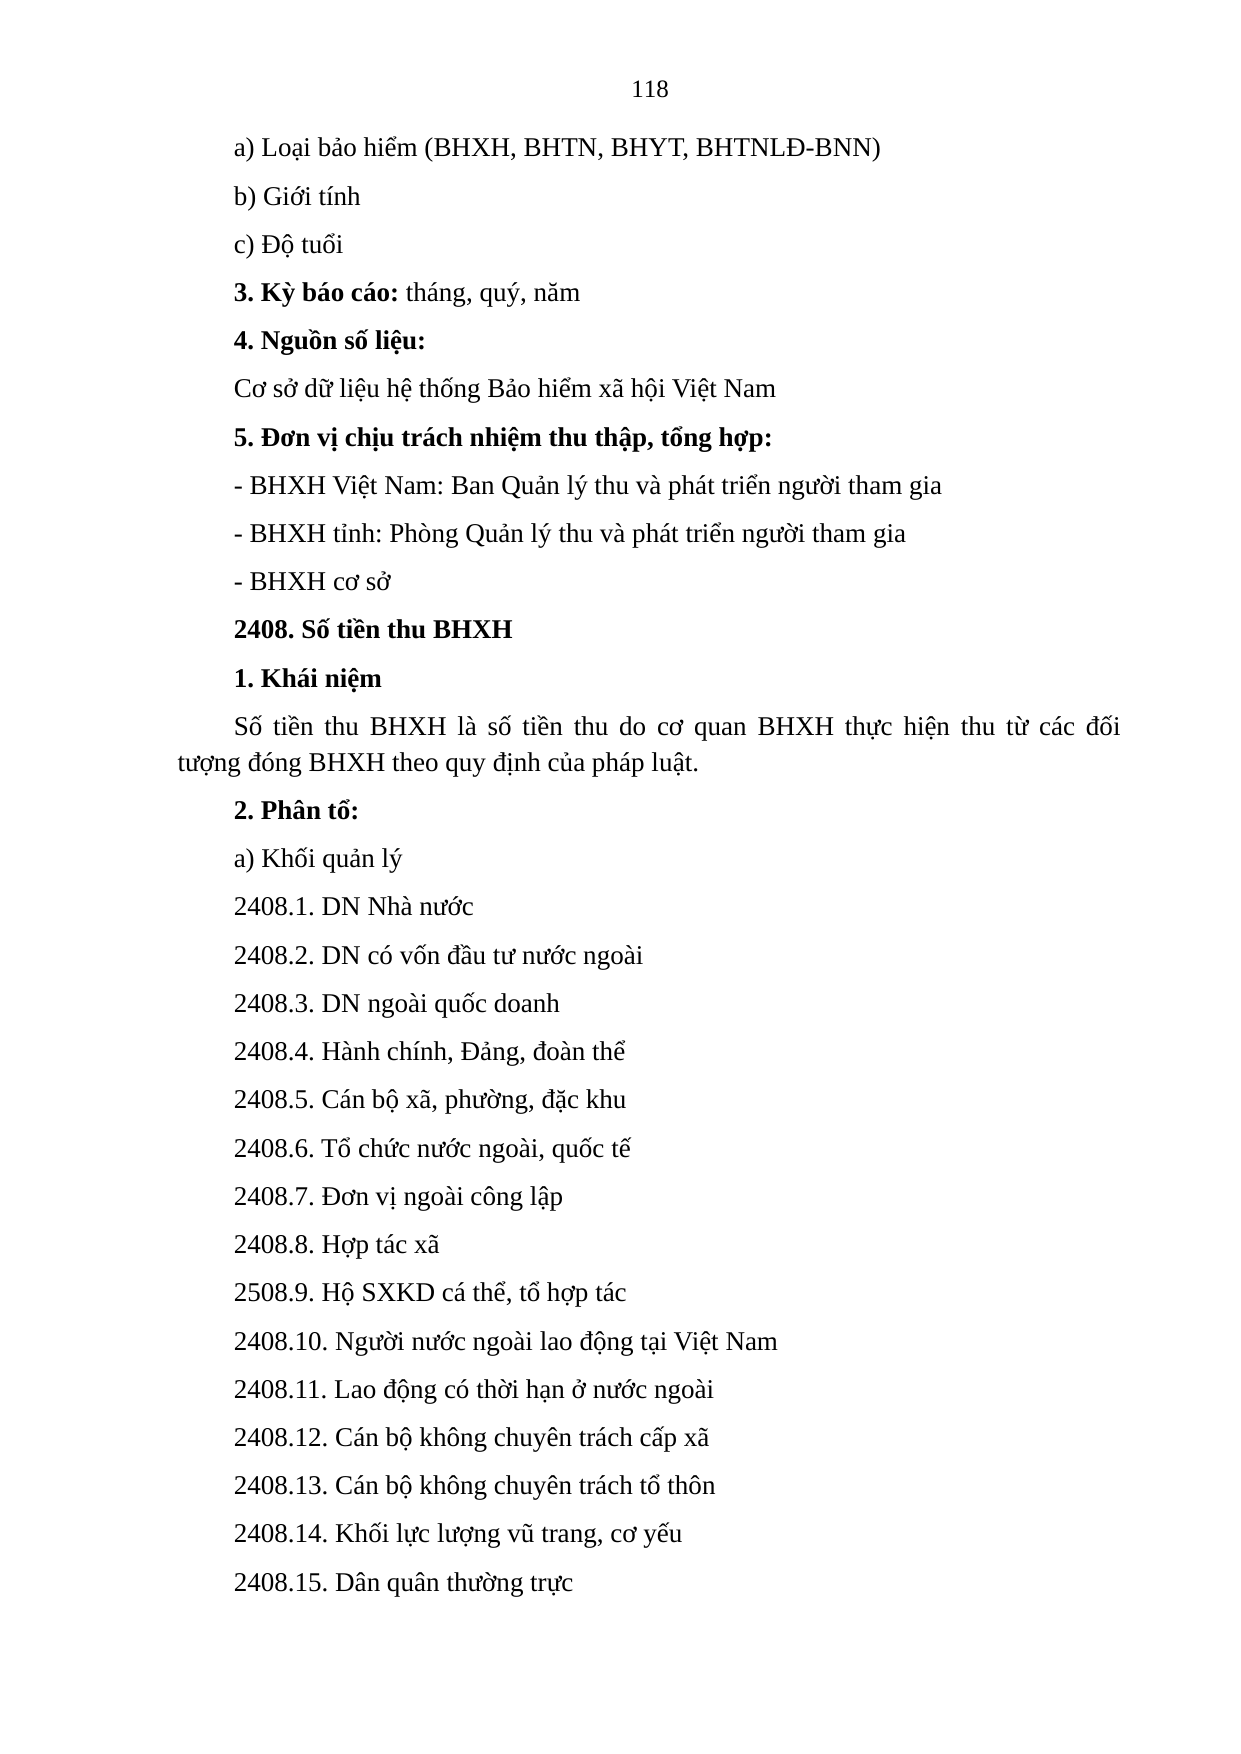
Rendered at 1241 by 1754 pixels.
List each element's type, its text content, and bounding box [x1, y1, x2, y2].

text 1. Khái niệm [177, 662, 1122, 693]
text 2408.14. Khối lực lượng vũ trang, cơ yếu [177, 1517, 1122, 1549]
text 2408.7. Đơn vị ngoài công lập [177, 1180, 1122, 1211]
text 2408.11. Lao động có thời hạn ở nước ngoài [177, 1373, 1122, 1404]
text 2408.13. Cán bộ không chuyên trách tổ thôn [177, 1469, 1122, 1500]
text 4. Nguồn số liệu: [177, 324, 1122, 355]
text b) Giới tính [177, 179, 1122, 211]
text 2408.4. Hành chính, Đảng, đoàn thể [177, 1035, 1122, 1066]
text 2408. Số tiền thu BHXH [233, 614, 1122, 645]
text - BHXH tỉnh: Phòng Quản lý thu và phát triển người tham gia [177, 517, 1122, 548]
text a) Khối quản lý [177, 842, 1122, 873]
text 2408.5. Cán bộ xã, phường, đặc khu [177, 1083, 1122, 1114]
text - BHXH Việt Nam: Ban Quản lý thu và phát triển người tham gia [177, 469, 1122, 500]
text 2508.9. Hộ SXKD cá thể, tổ hợp tác [177, 1276, 1122, 1307]
text 2408.15. Dân quân thường trực [177, 1566, 1122, 1597]
text 2408.12. Cán bộ không chuyên trách cấp xã [177, 1421, 1122, 1452]
text 2408.6. Tổ chức nước ngoài, quốc tế [177, 1132, 1122, 1163]
text 2408.10. Người nước ngoài lao động tại Việt Nam [177, 1324, 1122, 1356]
text c) Độ tuổi [177, 228, 1122, 259]
text 2. Phân tổ: [177, 794, 1122, 825]
text 5. Đơn vị chịu trách nhiệm thu thập, tổng hợp: [177, 421, 1122, 452]
text Cơ sở dữ liệu hệ thống Bảo hiểm xã hội Việt Nam [177, 372, 1122, 404]
text a) Loại bảo hiểm (BHXH, BHTN, BHYT, BHTNLĐ-BNN) [177, 131, 1122, 162]
text 3. Kỳ báo cáo: tháng, quý, năm [177, 276, 1122, 307]
text - BHXH cơ sở [233, 565, 1122, 597]
text 2408.8. Hợp tác xã [177, 1228, 1122, 1259]
text 2408.2. DN có vốn đầu tư nước ngoài [177, 939, 1122, 970]
text 2408.1. DN Nhà nước [177, 891, 1122, 922]
text Số tiền thu BHXH là số tiền thu do cơ quan BHXH thực hiện thu từ các đối tượng đóng BHXH theo quy định của pháp luật. [177, 710, 1122, 777]
text 2408.3. DN ngoài quốc doanh [177, 987, 1122, 1018]
